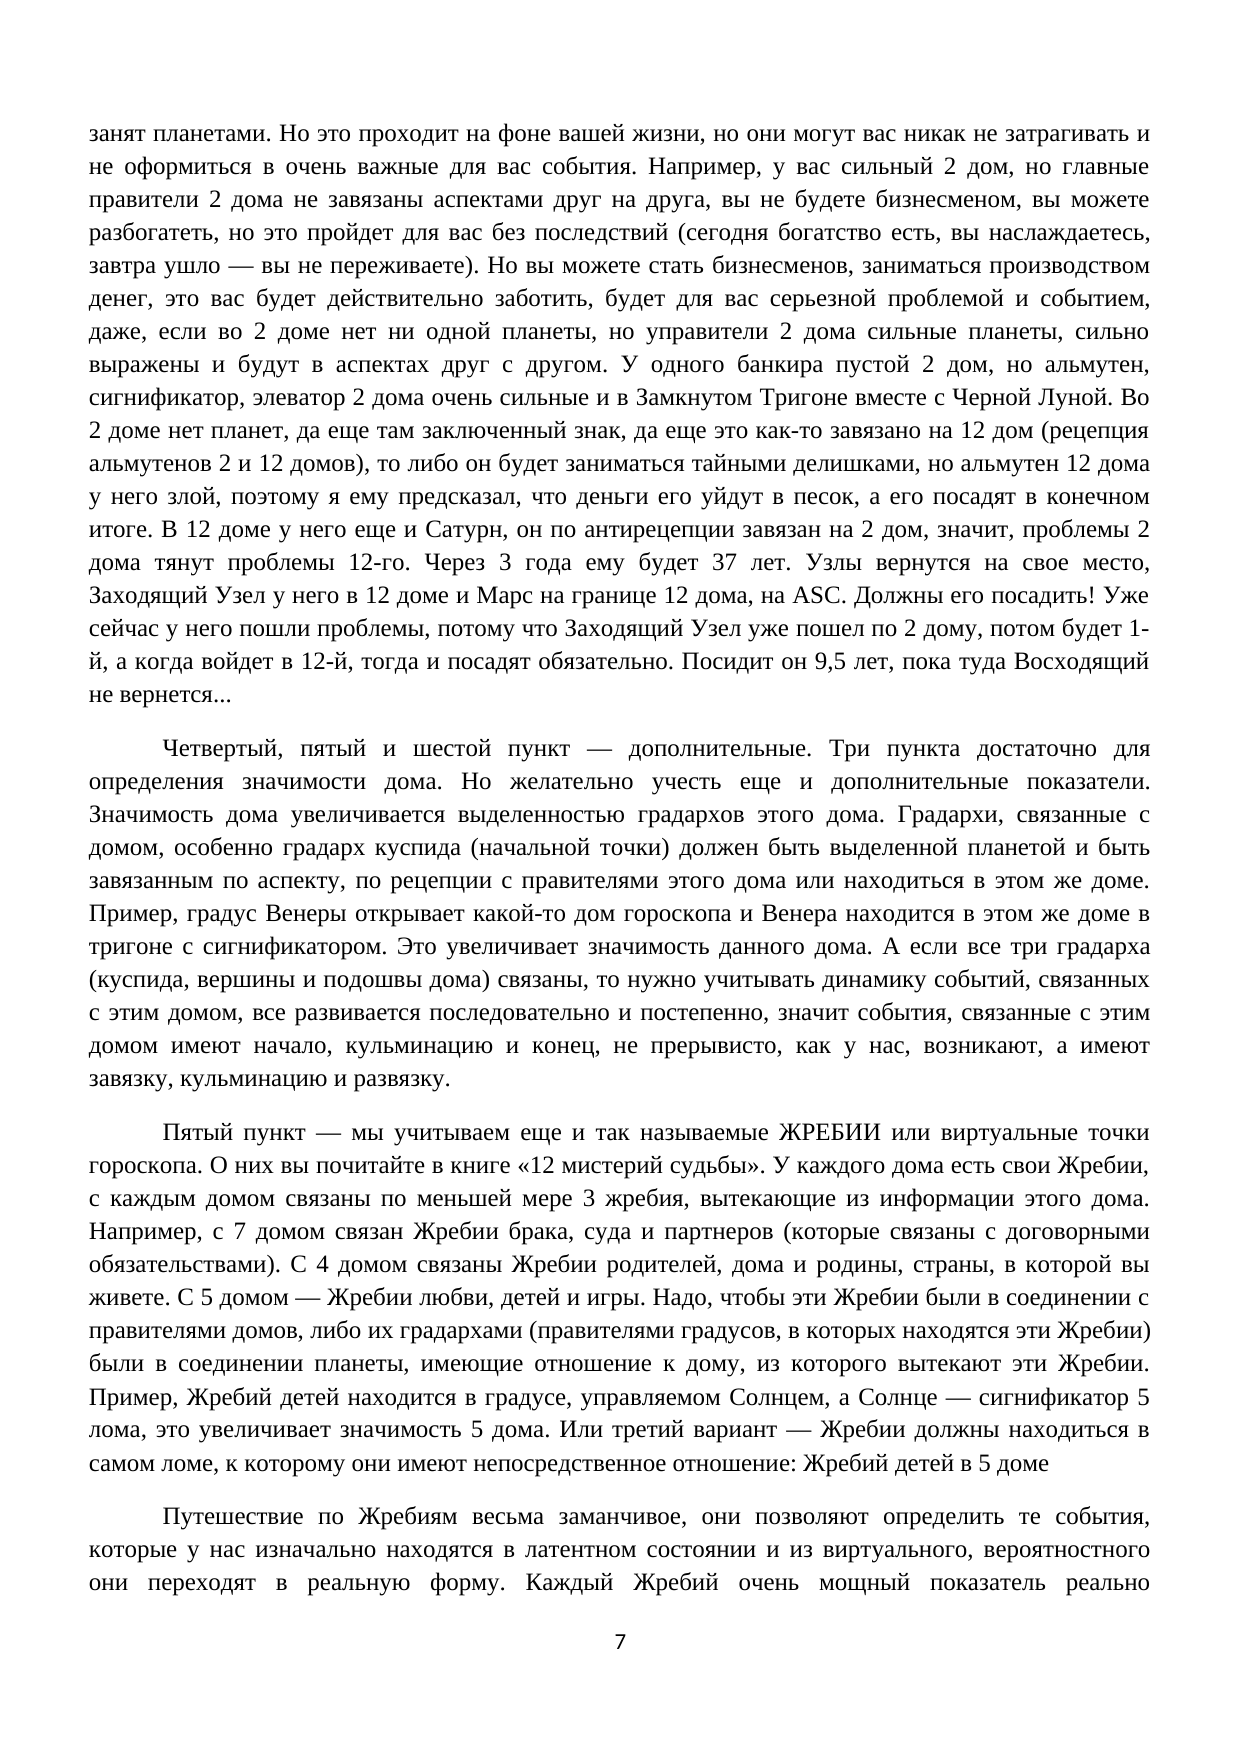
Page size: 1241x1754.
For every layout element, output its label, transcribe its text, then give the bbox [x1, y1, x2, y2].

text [89, 118, 1152, 708]
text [89, 1501, 1152, 1596]
text Четвертый, пятый и шестой пункт — дополнительные. Три пункта достаточно для определения значимости дома. Но желательно учесть еще и дополнительные показатели. Значимость дома увеличивается выделенностью градархов этого дома. Градархи, связанные с домом, особенно градарх куспида (начальной точки) должен быть выделенной планетой и быть завязанным по аспекту, по рецепции с правителями этого дома или находиться в этом же доме. Пример, градус Венеры открывает какой-то дом гороскопа и Венера находится в этом же доме в тригоне с сигнификатором. Это увеличивает значимость данного дома. А если все три градарха (куспида, вершины и подошвы дома) связаны, то нужно учитывать динамику событий, связанных с этим домом, все развивается последовательно и постепенно, значит события, связанные с этим домом имеют начало, кульминацию и конец, не прерывисто, как у нас, возникают, а имеют завязку, кульминацию и развязку. [89, 733, 1152, 1092]
text Пятый пункт — мы учитываем еще и так называемые ЖРЕБИИ или виртуальные точки гороскопа. О них вы почитайте в книге «12 мистерий судьбы». У каждого дома есть свои Жребии, с каждым домом связаны по меньшей мере 3 жребия, вытекающие из информации этого дома. Например, с 7 домом связан Жребии брака, суда и партнеров (которые связаны с договорными обязательствами). С 4 домом связаны Жребии родителей, дома и родины, страны, в которой вы живете. С 5 домом — Жребии любви, детей и игры. Надо, чтобы эти Жребии были в соединении с правителями домов, либо их градархами (правителями градусов, в которых находятся эти Жребии) были в соединении планеты, имеющие отношение к дому, из которого вытекают эти Жребии. Пример, Жребий детей находится в градусе, управляемом Солнцем, а Солнце — сигнификатор 5 лома, это увеличивает значимость 5 дома. Или третий вариант — Жребии должны находиться в самом ломе, к которому они имеют непосредственное отношение: Жребий детей в 5 доме [89, 1117, 1152, 1476]
